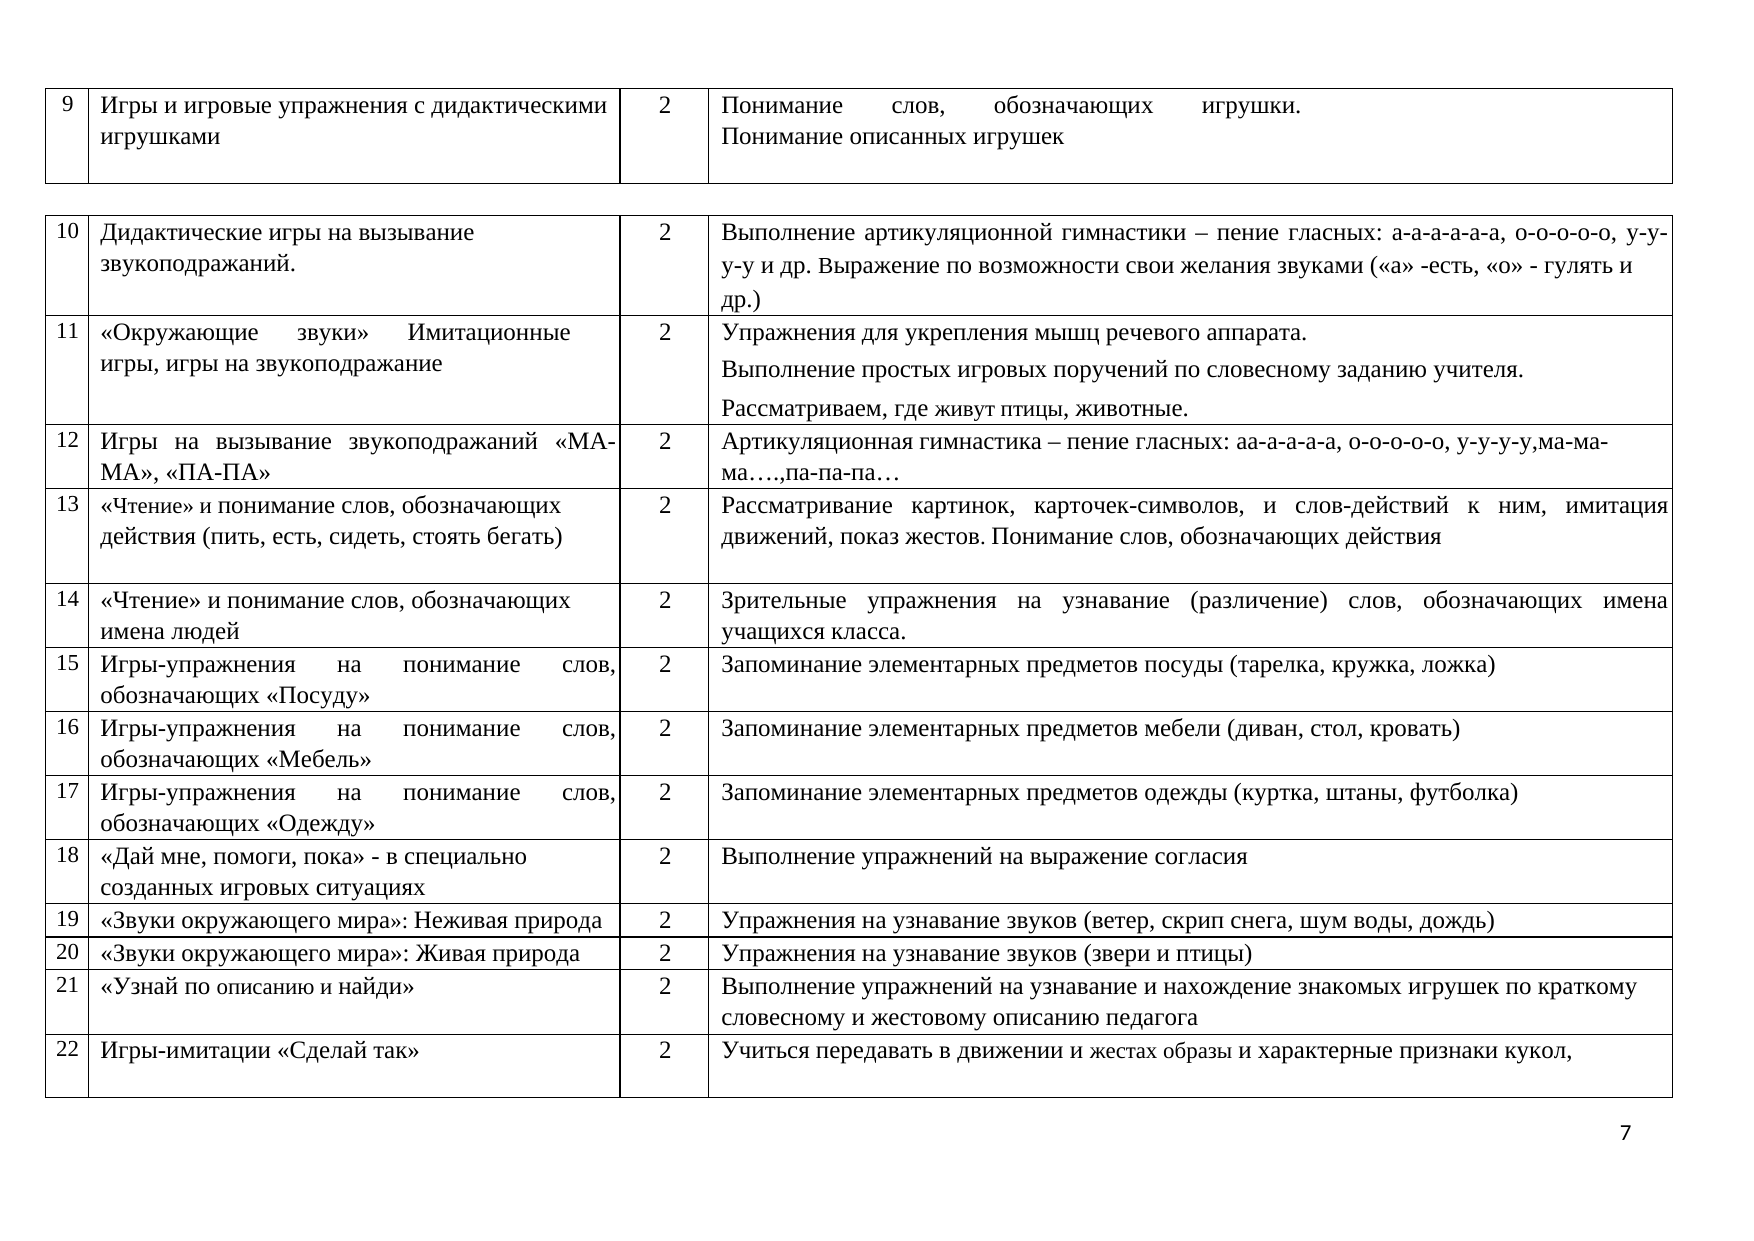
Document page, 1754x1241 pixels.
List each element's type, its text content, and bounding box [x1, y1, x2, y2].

table_cell «Чтение» и понимание слов, обозначающих действия (пить, есть, сидеть, стоять бегать) [89, 489, 619, 583]
table_cell Рассматривание картинок, карточек-символов, и слов-действий к ним, имитация движений, показ жестов. Понимание слов, обозначающих действия [709, 489, 1672, 583]
table_cell Артикуляционная гимнастика – пение гласных: аа-а-а-а-а, о-о-о-о-о, у-у-у-у,ма-ма- ма….,па-па-па… [709, 425, 1672, 488]
table_cell «Окружающие звуки» Имитационные игры, игры на звукоподражание [89, 316, 619, 424]
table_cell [709, 1035, 1672, 1097]
table_cell 14 [46, 584, 88, 647]
table_cell 22 [46, 1035, 88, 1097]
table_cell 9 [46, 89, 88, 183]
table_header Выполнение артикуляционной гимнастики – пение гласных: а-а-а-а-а-а, о-о-о-о-о, у-у- у-у и др. Выражение по возможности свои желания звуками («а» -есть, «о» - гулять и др.) [709, 216, 1672, 315]
table_cell Упражнения на узнавание звуков (звери и птицы) [709, 938, 1672, 969]
table_cell 2 [621, 425, 708, 488]
table_cell 15 [46, 648, 88, 711]
table_cell Выполнение упражнений на узнавание и нахождение знакомых игрушек по краткому словесному и жестовому описанию педагога [709, 970, 1672, 1033]
table_cell 2 [621, 1035, 708, 1097]
table_cell Зрительные упражнения на узнавание (различение) слов, обозначающих имена учащихся класса. [709, 584, 1672, 647]
table_cell Запоминание элементарных предметов одежды (куртка, штаны, футболка) [709, 776, 1672, 839]
table_cell 2 [621, 970, 708, 1033]
table_cell «Звуки окружающего мира»: Неживая природа [89, 904, 619, 936]
table_cell 2 [621, 712, 708, 775]
table_cell 2 [621, 840, 708, 903]
table_cell 2 [621, 89, 708, 183]
table_cell Упражнения для укрепления мышц речевого аппарата. Выполнение простых игровых поручений по словесному заданию учителя. Рассматриваем, где живут птицы, животные. [709, 316, 1672, 424]
table_cell Игры и игровые упражнения с дидактическими игрушками [89, 89, 619, 183]
table_cell Выполнение упражнений на выражение согласия [709, 840, 1672, 903]
table_cell 12 [46, 425, 88, 488]
table_cell 2 [621, 584, 708, 647]
table_cell 2 [621, 938, 708, 969]
table_header 2 [621, 216, 708, 315]
table_cell 2 [621, 776, 708, 839]
table_cell 2 [621, 316, 708, 424]
table_cell 21 [46, 970, 88, 1033]
table_cell 11 [46, 316, 88, 424]
table_header Дидактические игры на вызывание звукоподражаний. [89, 216, 619, 315]
table_cell 2 [621, 648, 708, 711]
table_cell 2 [621, 489, 708, 583]
table_cell Игры-упражнения на понимание слов, обозначающих «Мебель» [89, 712, 619, 775]
table_cell Понимание слов, обозначающих игрушки. Понимание описанных игрушек [709, 89, 1672, 183]
table_cell «Звуки окружающего мира»: Живая природа [89, 938, 619, 969]
table_cell 18 [46, 840, 88, 903]
table_cell 20 [46, 938, 88, 969]
table_cell 17 [46, 776, 88, 839]
table_cell Игры-упражнения на понимание слов, обозначающих «Одежду» [89, 776, 619, 839]
table_cell 2 [621, 904, 708, 936]
table_cell Игры-упражнения на понимание слов, обозначающих «Посуду» [89, 648, 619, 711]
table_cell Запоминание элементарных предметов посуды (тарелка, кружка, ложка) [709, 648, 1672, 711]
table_cell 19 [46, 904, 88, 936]
table_cell Запоминание элементарных предметов мебели (диван, стол, кровать) [709, 712, 1672, 775]
table_cell 13 [46, 489, 88, 583]
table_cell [89, 1035, 619, 1097]
table_cell «Чтение» и понимание слов, обозначающих имена людей [89, 584, 619, 647]
table_cell Игры на вызывание звукоподражаний «МА- МА», «ПА-ПА» [89, 425, 619, 488]
table_cell «Дай мне, помоги, пока» - в специально созданных игровых ситуациях [89, 840, 619, 903]
table_header 10 [46, 216, 88, 315]
table_cell «Узнай по описанию и найди» [89, 970, 619, 1033]
table_cell 16 [46, 712, 88, 775]
table_cell Упражнения на узнавание звуков (ветер, скрип снега, шум воды, дождь) [709, 904, 1672, 936]
